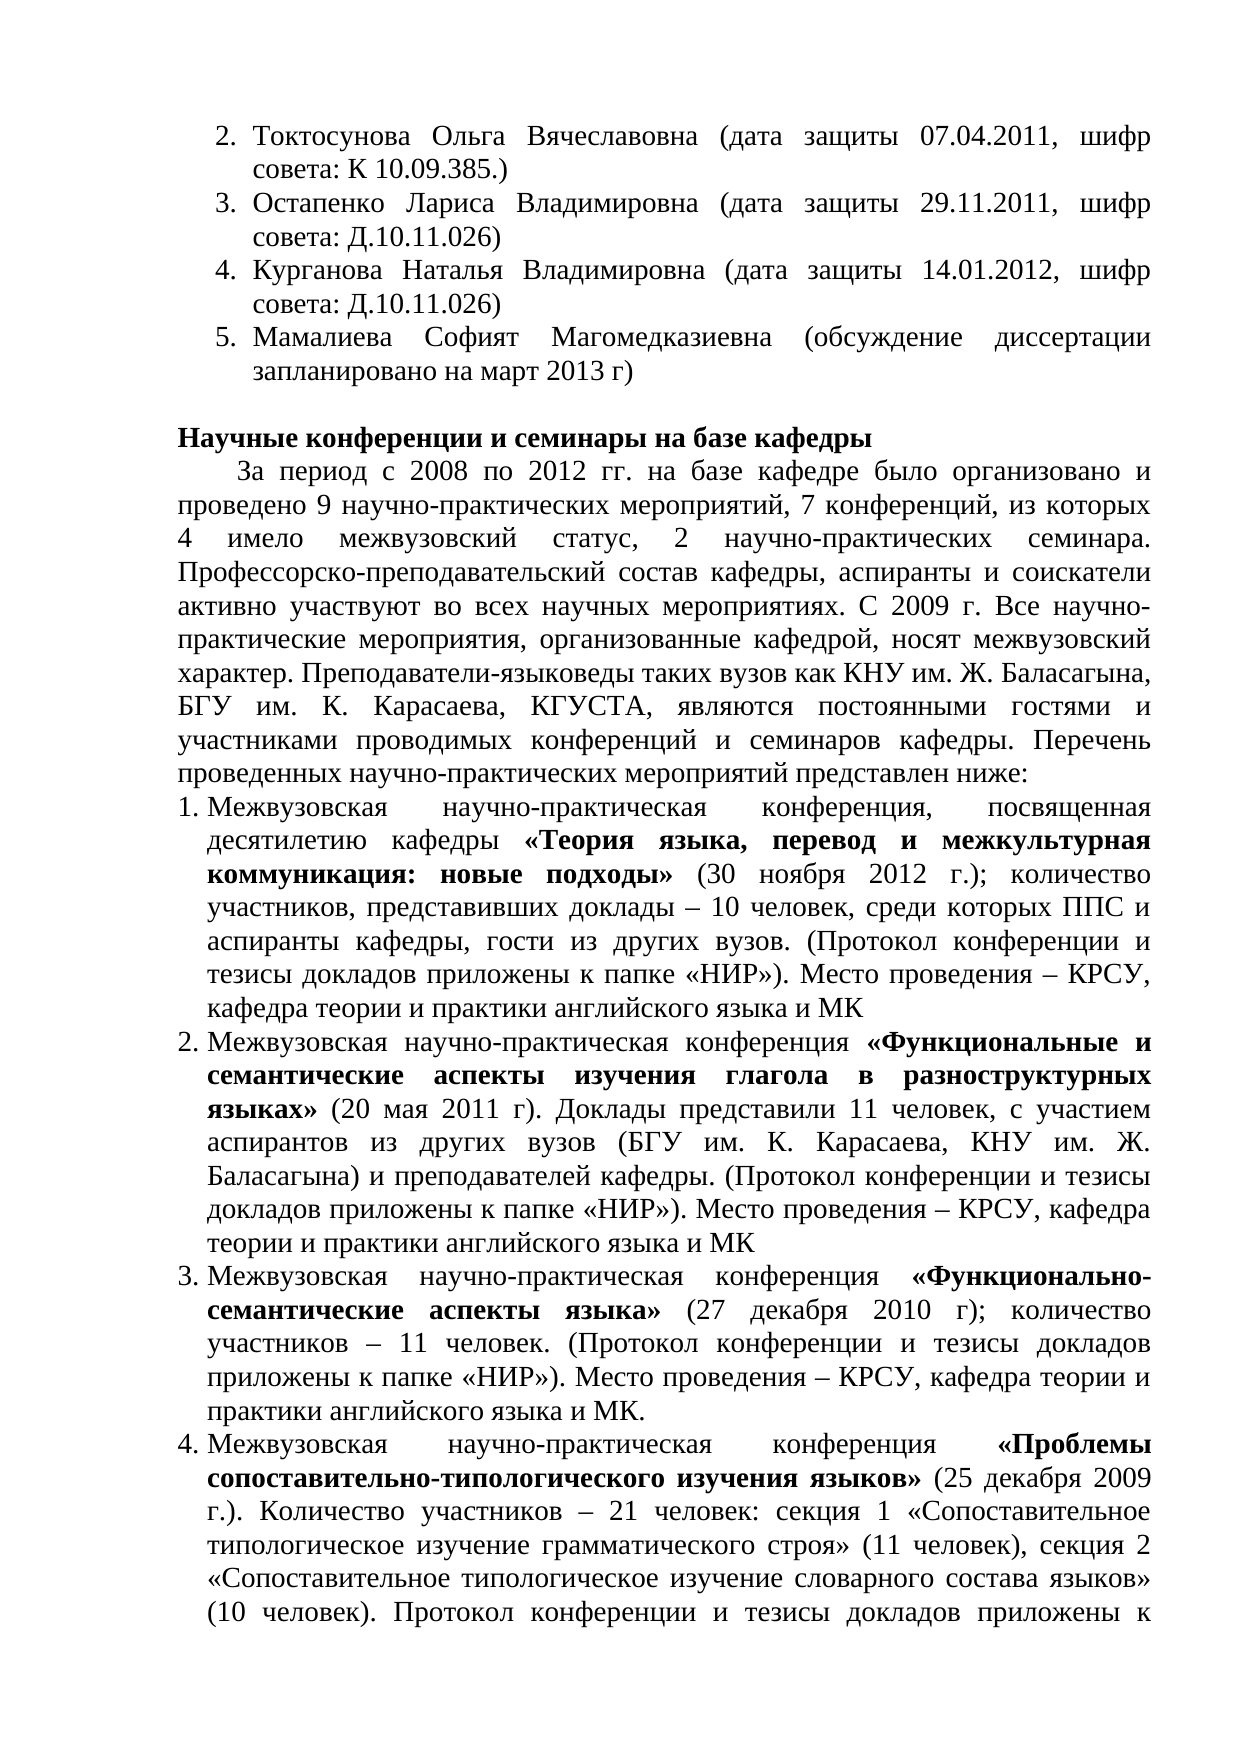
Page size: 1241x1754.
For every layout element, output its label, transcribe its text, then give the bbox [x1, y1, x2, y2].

list Межвузовская научно-практическая конференция, посвященная десятилетию кафедры «Теория языка, перевод и межкультурная коммуникация: новые подходы» (30 ноября 2012 г.); количество участников, представивших доклады – 10 человек, среди которых ППС и аспиранты кафедры, гости из других вузов. (Протокол конференции и тезисы докладов приложены к папке «НИР»). Место проведения – КРСУ, кафедра теории и практики английского языка и МК [177, 789, 1152, 1024]
text За период с 2008 по 2012 гг. на базе кафедре было организовано и проведено 9 научно-практических мероприятий, 7 конференций, из которых 4 имело межвузовский статус, 2 научно-практических семинара. Профессорско-преподавательский состав кафедры, аспиранты и соискатели активно участвуют во всех научных мероприятиях. С 2009 г. Все научно-практические мероприятия, организованные кафедрой, носят межвузовский характер. Преподаватели-языковеды таких вузов как КНУ им. Ж. Баласагына, БГУ им. К. Карасаева, КГУСТА, являются постоянными гостями и участниками проводимых конференций и семинаров кафедры. Перечень проведенных научно-практических мероприятий представлен ниже: [177, 453, 1152, 789]
list Межвузовская научно-практическая конференция «Функционально-семантические аспекты языка» (27 декабря 2010 г); количество участников – 11 человек. (Протокол конференции и тезисы докладов приложены к папке «НИР»). Место проведения – КРСУ, кафедра теории и практики английского языка и МК. [177, 1258, 1152, 1426]
list Остапенко Лариса Владимировна (дата защиты 29.11.2011, шифр совета: Д.10.11.026) [215, 185, 1152, 252]
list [177, 1426, 1152, 1627]
list Мамалиева Софият Магомедказиевна (обсуждение диссертации запланировано на март 2013 г) [215, 319, 1152, 386]
list Межвузовская научно-практическая конференция «Функциональные и семантические аспекты изучения глагола в разноструктурных языках» (20 мая 2011 г). Доклады представили 11 человек, с участием аспирантов из других вузов (БГУ им. К. Карасаева, КНУ им. Ж. Баласагына) и преподавателей кафедры. (Протокол конференции и тезисы докладов приложены к папке «НИР»). Место проведения – КРСУ, кафедра теории и практики английского языка и МК [177, 1024, 1152, 1258]
text Научные конференции и семинары на базе кафедры [177, 420, 1152, 453]
list Курганова Наталья Владимировна (дата защиты 14.01.2012, шифр совета: Д.10.11.026) [215, 252, 1152, 319]
list Токтосунова Ольга Вячеславовна (дата защиты 07.04.2011, шифр совета: К 10.09.385.) [215, 118, 1152, 185]
